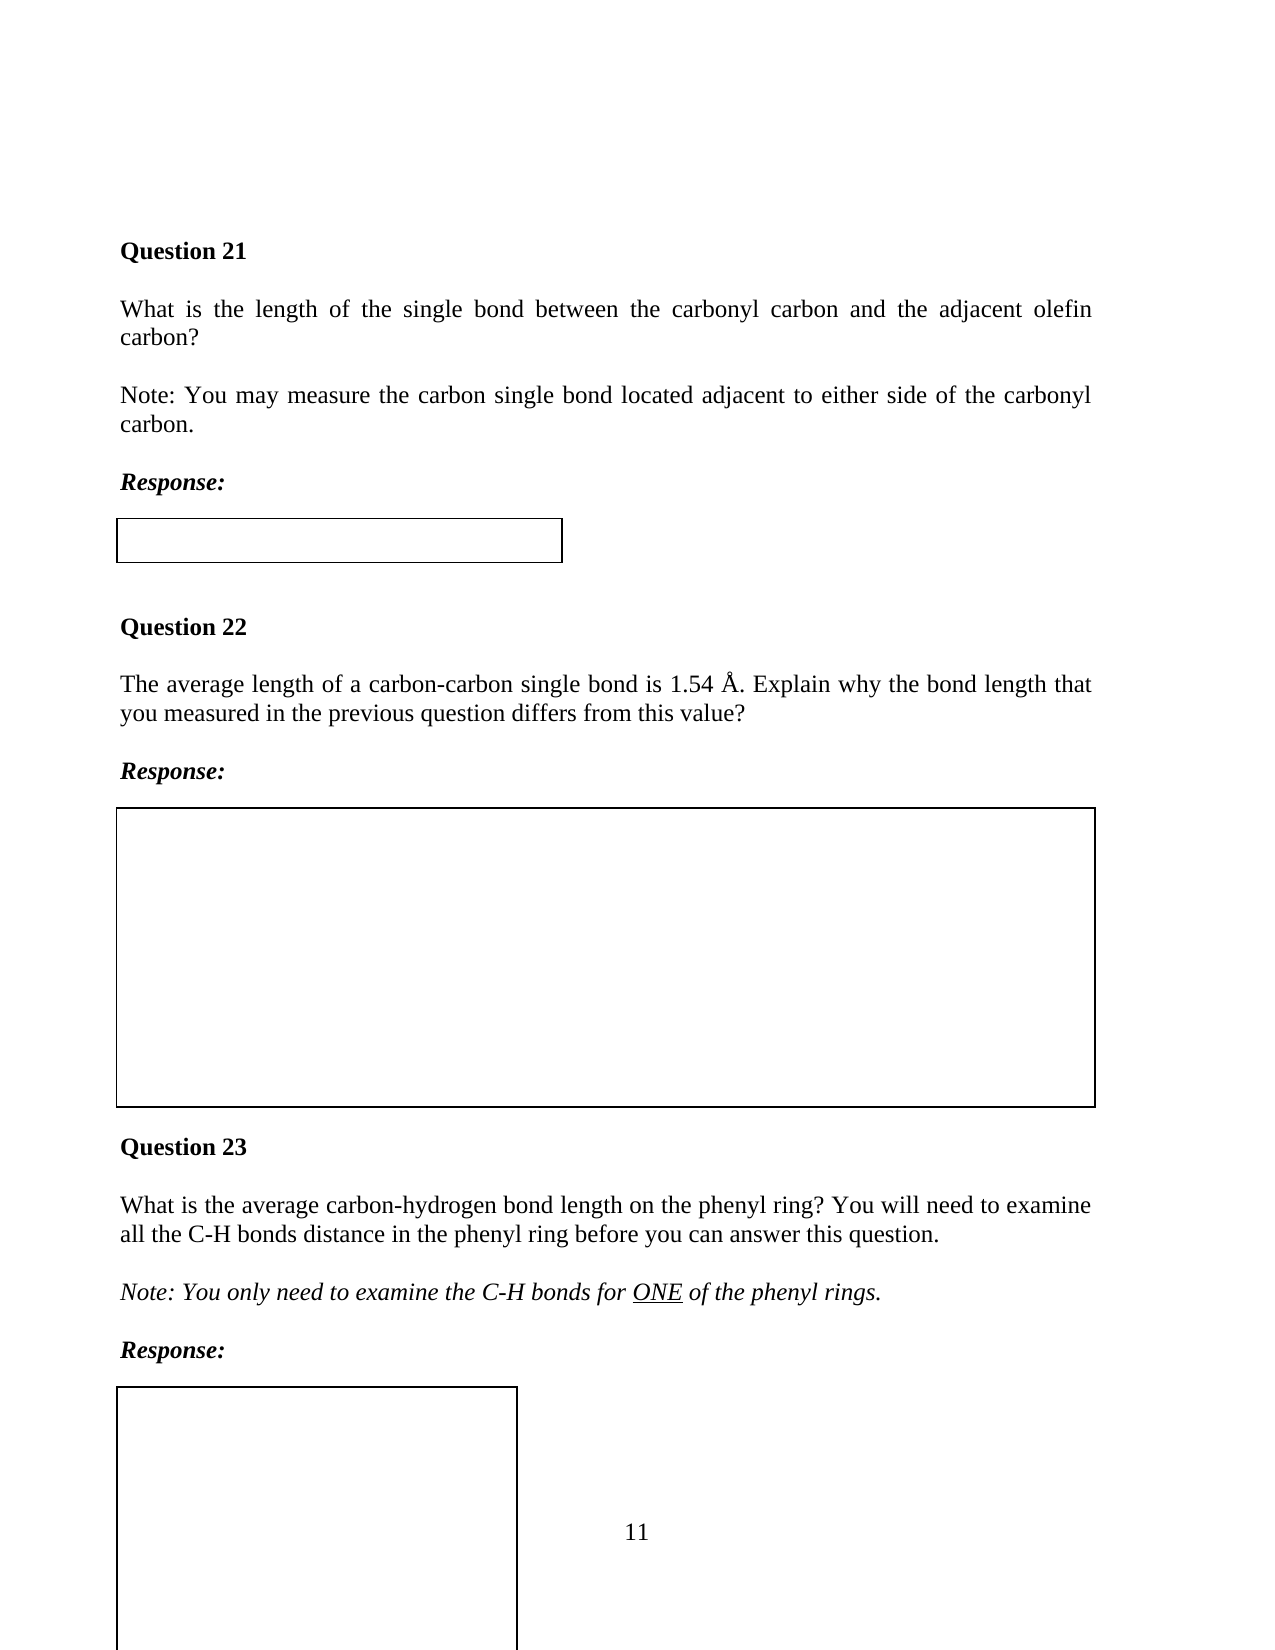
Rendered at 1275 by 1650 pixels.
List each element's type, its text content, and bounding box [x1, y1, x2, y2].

text Question 22 [120, 583, 1153, 640]
text Response: [120, 467, 1153, 496]
text Response: [120, 1335, 1153, 1364]
text The average length of a carbon-carbon single bond is 1.54 Å. Explain why the bond length that you measured in the previous question differs from this value? [120, 669, 1093, 727]
text Question 23 [120, 1132, 1153, 1161]
text Note: You only need to examine the C-H bonds for ONE of the phenyl rings. [120, 1277, 1153, 1306]
text Response: [120, 756, 1153, 785]
text What is the length of the single bond between the carbonyl carbon and the adjacent olefin carbon? [120, 294, 1093, 351]
text Note: You may measure the carbon single bond located adjacent to either side of the carbonyl carbon. [120, 380, 1093, 438]
text What is the average carbon-hydrogen bond length on the phenyl ring? You will need to examine all the C-H bonds distance in the phenyl ring before you can answer this question. [120, 1190, 1093, 1248]
text Question 21 [120, 236, 1153, 264]
